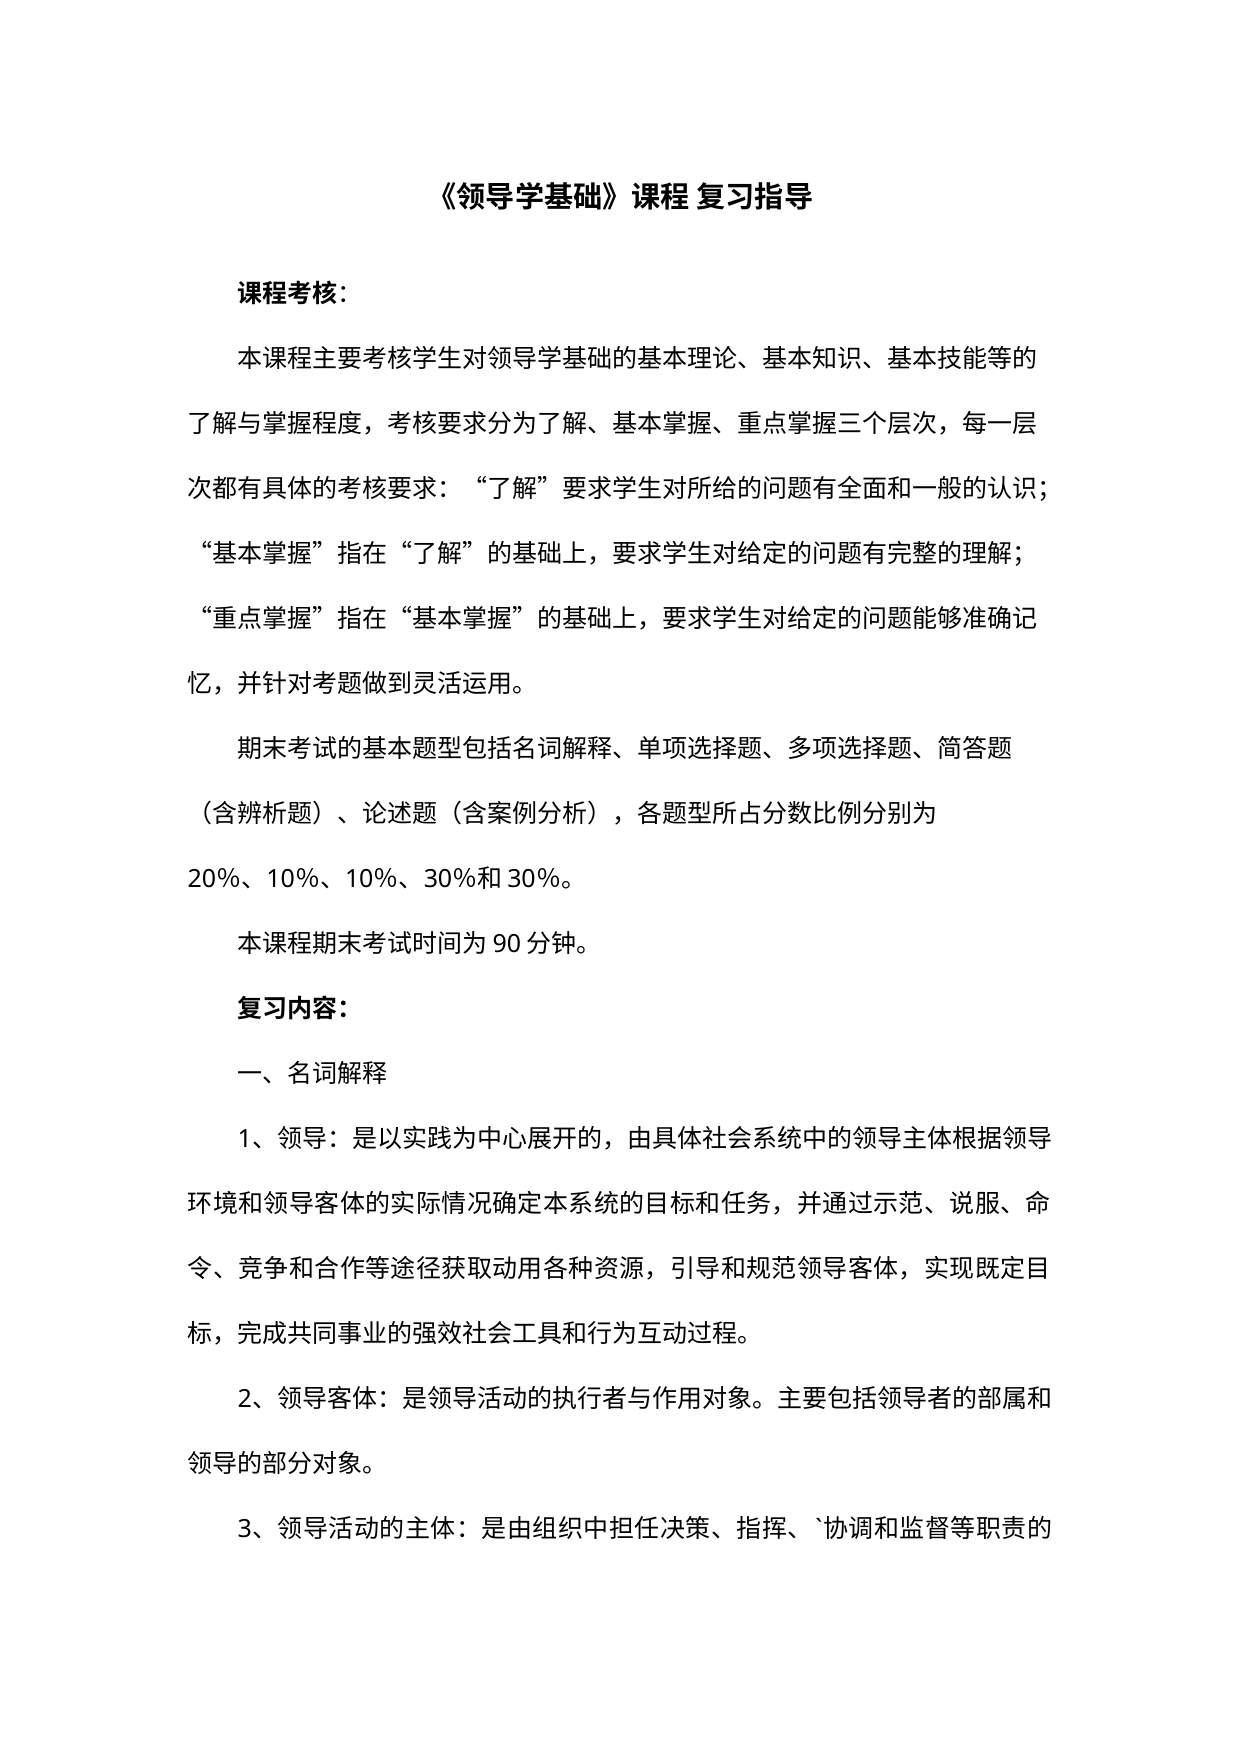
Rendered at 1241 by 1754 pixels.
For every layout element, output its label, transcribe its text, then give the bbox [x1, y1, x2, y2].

text 《领导学基础》课程 复习指导 [187, 162, 1053, 227]
text 1、领导：是以实践为中心展开的，由具体社会系统中的领导主体根据领导环境和领导客体的实际情况确定本系统的目标和任务，并通过示范、说服、命令、竞争和合作等途径获取动用各种资源，引导和规范领导客体，实现既定目标，完成共同事业的强效社会工具和行为互动过程。 [187, 1104, 1053, 1364]
text 本课程主要考核学生对领导学基础的基本理论、基本知识、基本技能等的了解与掌握程度，考核要求分为了解、基本掌握、重点掌握三个层次，每一层次都有具体的考核要求：“了解”要求学生对所给的问题有全面和一般的认识；“基本掌握”指在“了解”的基础上，要求学生对给定的问题有完整的理解；“重点掌握”指在“基本掌握”的基础上，要求学生对给定的问题能够准确记忆，并针对考题做到灵活运用。 [187, 324, 1053, 714]
text 期末考试的基本题型包括名词解释、单项选择题、多项选择题、简答题（含辨析题）、论述题（含案例分析），各题型所占分数比例分别为20％、10％、10％、30％和30％。 [187, 714, 1053, 909]
text 一、名词解释 [187, 1039, 1053, 1104]
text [187, 1494, 1053, 1559]
text 复习内容： [187, 974, 1053, 1039]
text 本课程期末考试时间为90分钟。 [187, 909, 1053, 974]
text 2、领导客体：是领导活动的执行者与作用对象。主要包括领导者的部属和领导的部分对象。 [187, 1364, 1053, 1494]
text 课程考核： [187, 259, 1053, 324]
